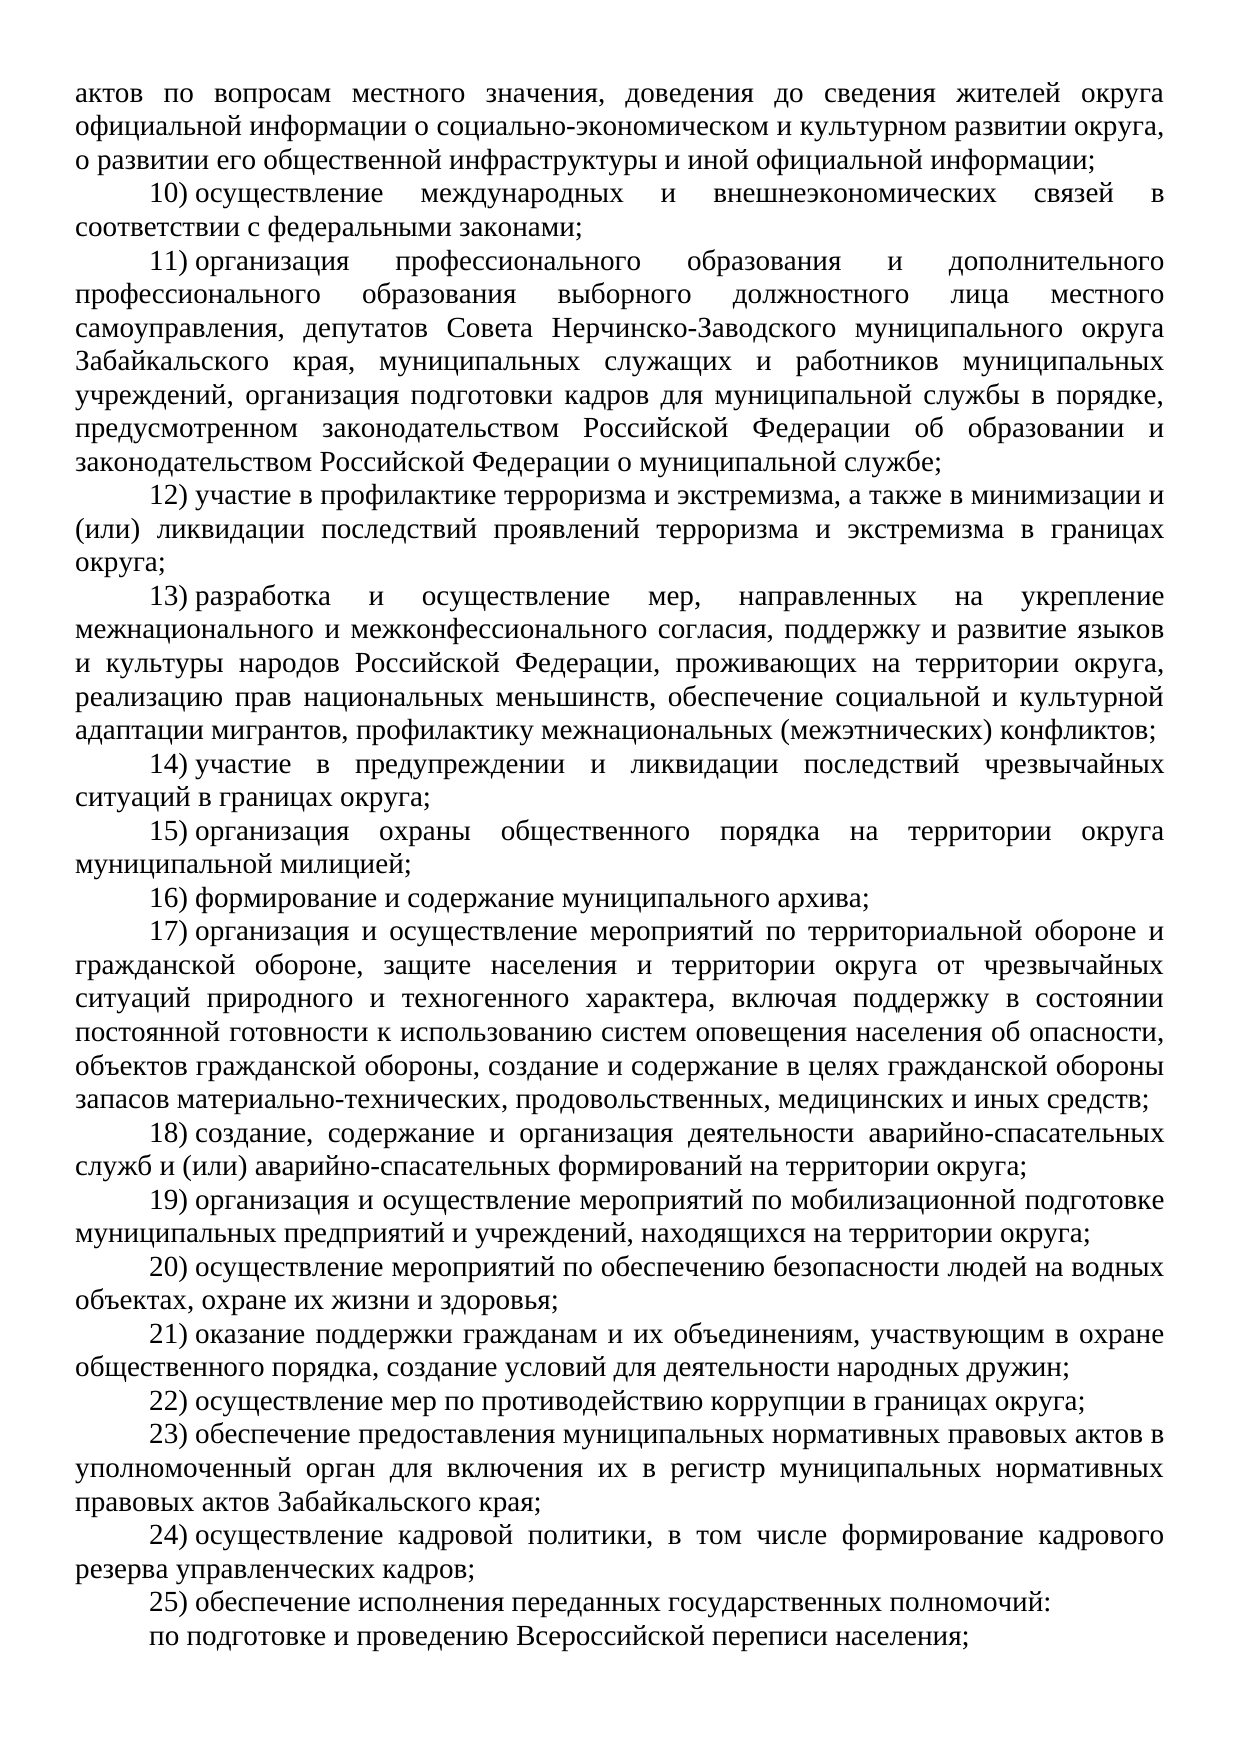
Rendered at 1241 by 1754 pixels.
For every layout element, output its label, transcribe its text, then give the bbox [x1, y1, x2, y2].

text 10) осуществление международных и внешнеэкономических связей в соответствии с федеральными законами; [75, 176, 1165, 243]
text 19) организация и осуществление мероприятий по мобилизационной подготовке муниципальных предприятий и учреждений, находящихся на территории округа; [75, 1182, 1165, 1249]
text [75, 75, 1165, 176]
text 13) разработка и осуществление мер, направленных на укрепление межнационального и межконфессионального согласия, поддержку и развитие языков и культуры народов Российской Федерации, проживающих на территории округа, реализацию прав национальных меньшинств, обеспечение социальной и культурной адаптации мигрантов, профилактику межнациональных (межэтнических) конфликтов; [75, 578, 1165, 746]
text 18) создание, содержание и организация деятельности аварийно-спасательных служб и (или) аварийно-спасательных формирований на территории округа; [75, 1115, 1165, 1182]
text 11) организация профессионального образования и дополнительного профессионального образования выборного должностного лица местного самоуправления, депутатов Совета Нерчинско-Заводского муниципального округа Забайкальского края, муниципальных служащих и работников муниципальных учреждений, организация подготовки кадров для муниципальной службы в порядке, предусмотренном законодательством Российской Федерации об образовании и законодательством Российской Федерации о муниципальной службе; [75, 243, 1165, 477]
text 14) участие в предупреждении и ликвидации последствий чрезвычайных ситуаций в границах округа; [75, 746, 1165, 813]
text 20) осуществление мероприятий по обеспечению безопасности людей на водных объектах, охране их жизни и здоровья; [75, 1249, 1165, 1316]
text 24) осуществление кадровой политики, в том числе формирование кадрового резерва управленческих кадров; [75, 1517, 1165, 1584]
text 22) осуществление мер по противодействию коррупции в границах округа; [75, 1383, 1165, 1417]
text 25) обеспечение исполнения переданных государственных полномочий: [75, 1584, 1165, 1618]
text 17) организация и осуществление мероприятий по территориальной обороне и гражданской обороне, защите населения и территории округа от чрезвычайных ситуаций природного и техногенного характера, включая поддержку в состоянии постоянной готовности к использованию систем оповещения населения об опасности, объектов гражданской обороны, создание и содержание в целях гражданской обороны запасов материально-технических, продовольственных, медицинских и иных средств; [75, 913, 1165, 1115]
text 15) организация охраны общественного порядка на территории округа муниципальной милицией; [75, 813, 1165, 880]
text 16) формирование и содержание муниципального архива; [75, 880, 1165, 913]
text 23) обеспечение предоставления муниципальных нормативных правовых актов в уполномоченный орган для включения их в регистр муниципальных нормативных правовых актов Забайкальского края; [75, 1417, 1165, 1517]
text по подготовке и проведению Всероссийской переписи населения; [75, 1618, 1165, 1651]
text 21) оказание поддержки гражданам и их объединениям, участвующим в охране общественного порядка, создание условий для деятельности народных дружин; [75, 1316, 1165, 1383]
text 12) участие в профилактике терроризма и экстремизма, а также в минимизации и (или) ликвидации последствий проявлений терроризма и экстремизма в границах округа; [75, 477, 1165, 578]
